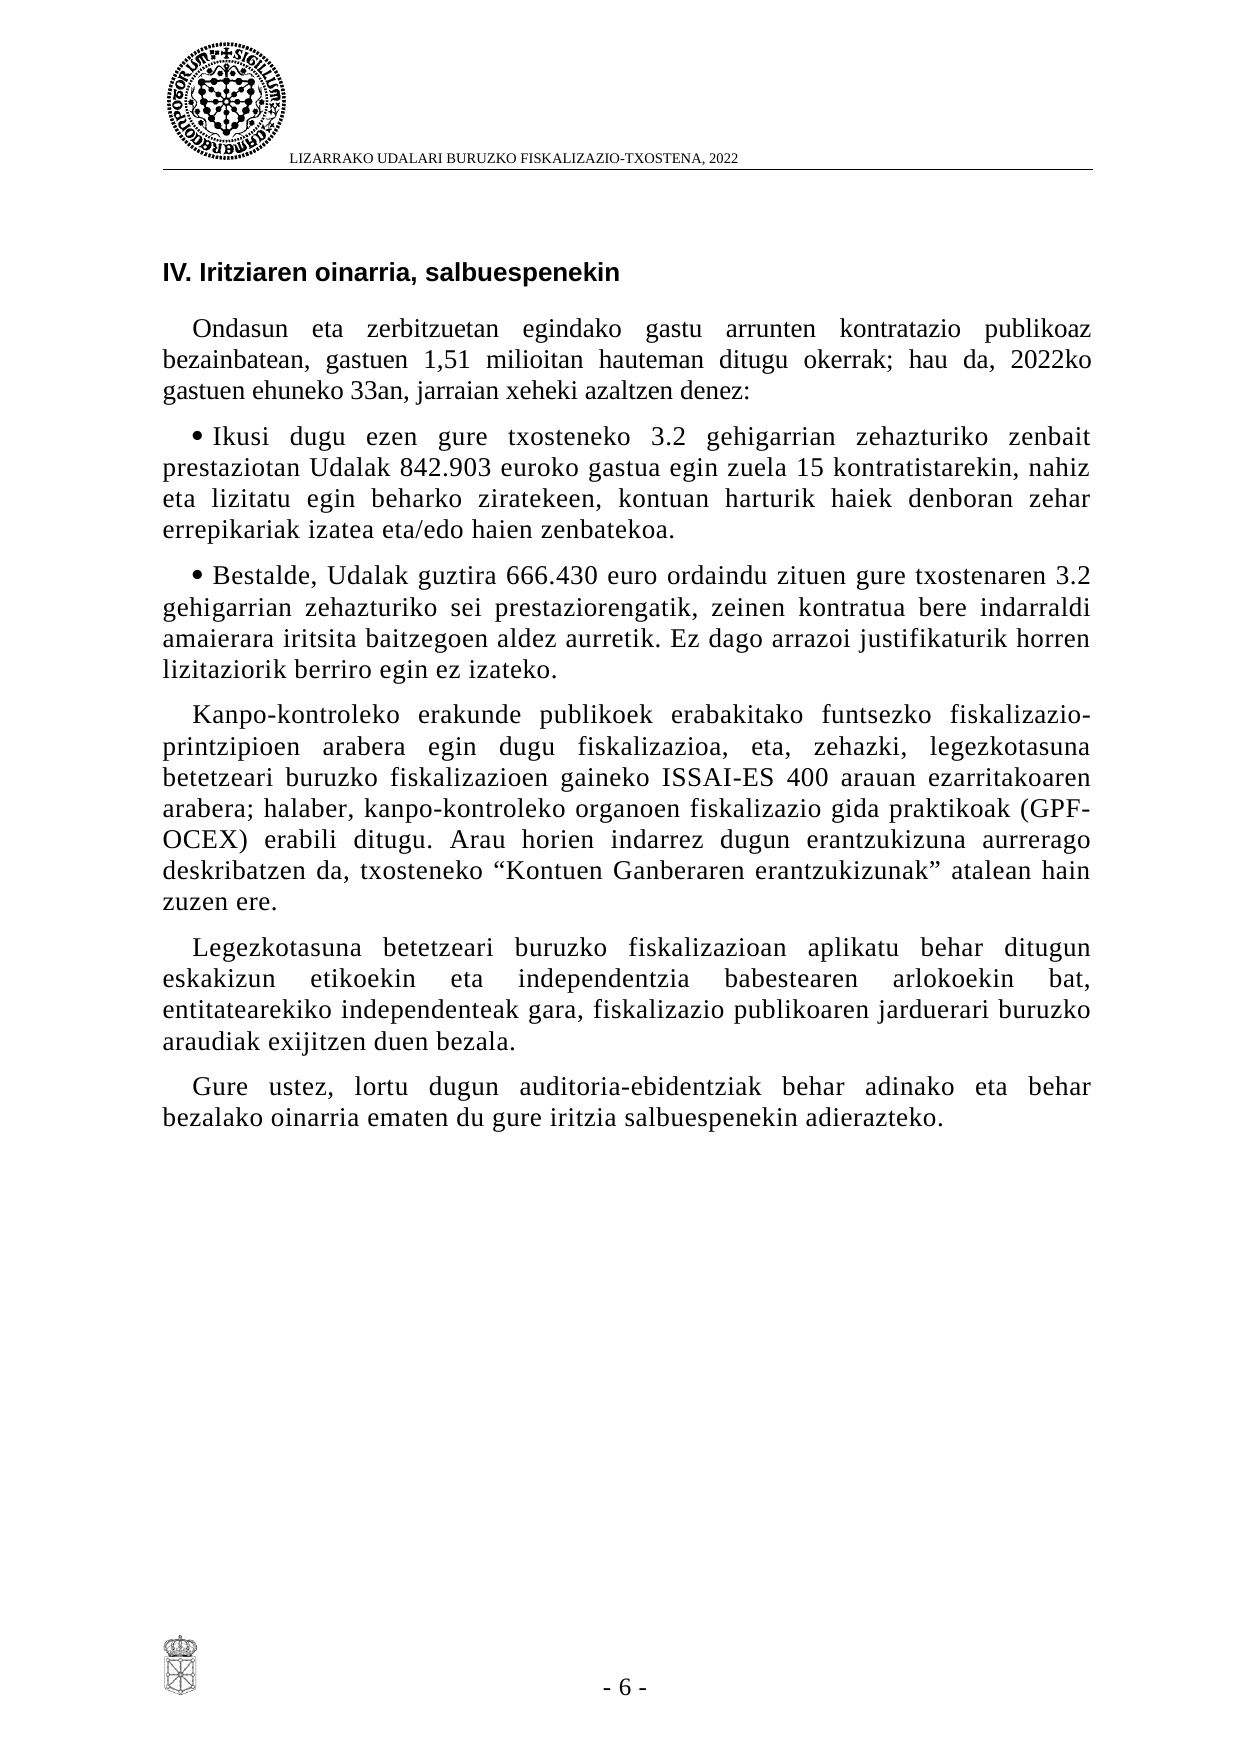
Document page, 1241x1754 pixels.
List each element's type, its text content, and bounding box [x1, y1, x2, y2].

picture [162, 38, 289, 164]
list Bestalde, Udalak guztira 666.430 euro ordaindu zituen gure txostenaren 3.2 gehigarrian zehazturiko sei prestaziorengatik, zeinen kontratua bere indarraldi amaierara iritsita baitzegoen aldez aurretik. Ez dago arrazoi justifikaturik horren lizitaziorik berriro egin ez izateko. [162, 559, 1093, 684]
text IV. Iritziaren oinarria, salbuespenekin [162, 257, 1093, 287]
text Kanpo-kontroleko erakunde publikoek erabakitako funtsezko fiskalizazio-printzipioen arabera egin dugu fiskalizazioa, eta, zehazki, legezkotasuna betetzeari buruzko fiskalizazioen gaineko ISSAI-ES 400 arauan ezarritakoaren arabera; halaber, kanpo-kontroleko organoen fiskalizazio gida praktikoak (GPF-OCEX) erabili ditugu. Arau horien indarrez dugun erantzukizuna aurrerago deskribatzen da, txosteneko “Kontuen Ganberaren erantzukizunak” atalean hain zuzen ere. [162, 699, 1093, 917]
list Ikusi dugu ezen gure txosteneko 3.2 gehigarrian zehazturiko zenbait prestaziotan Udalak 842.903 euroko gastua egin zuela 15 kontratistarekin, nahiz eta lizitatu egin beharko ziratekeen, kontuan harturik haiek denboran zehar errepikariak izatea eta/edo haien zenbatekoa. [162, 420, 1093, 545]
text Legezkotasuna betetzeari buruzko fiskalizazioan aplikatu behar ditugun eskakizun etikoekin eta independentzia babestearen arlokoekin bat, entitatearekiko independenteak gara, fiskalizazio publikoaren jarduerari buruzko araudiak exijitzen duen bezala. [162, 931, 1093, 1056]
text Ondasun eta zerbitzuetan egindako gastu arrunten kontratazio publikoaz bezainbatean, gastuen 1,51 milioitan hauteman ditugu okerrak; hau da, 2022ko gastuen ehuneko 33an, jarraian xeheki azaltzen denez: [162, 312, 1093, 406]
text Gure ustez, lortu dugun auditoria-ebidentziak behar adinako eta behar bezalako oinarria ematen du gure iritzia salbuespenekin adierazteko. [162, 1070, 1093, 1133]
picture [162, 1634, 198, 1696]
